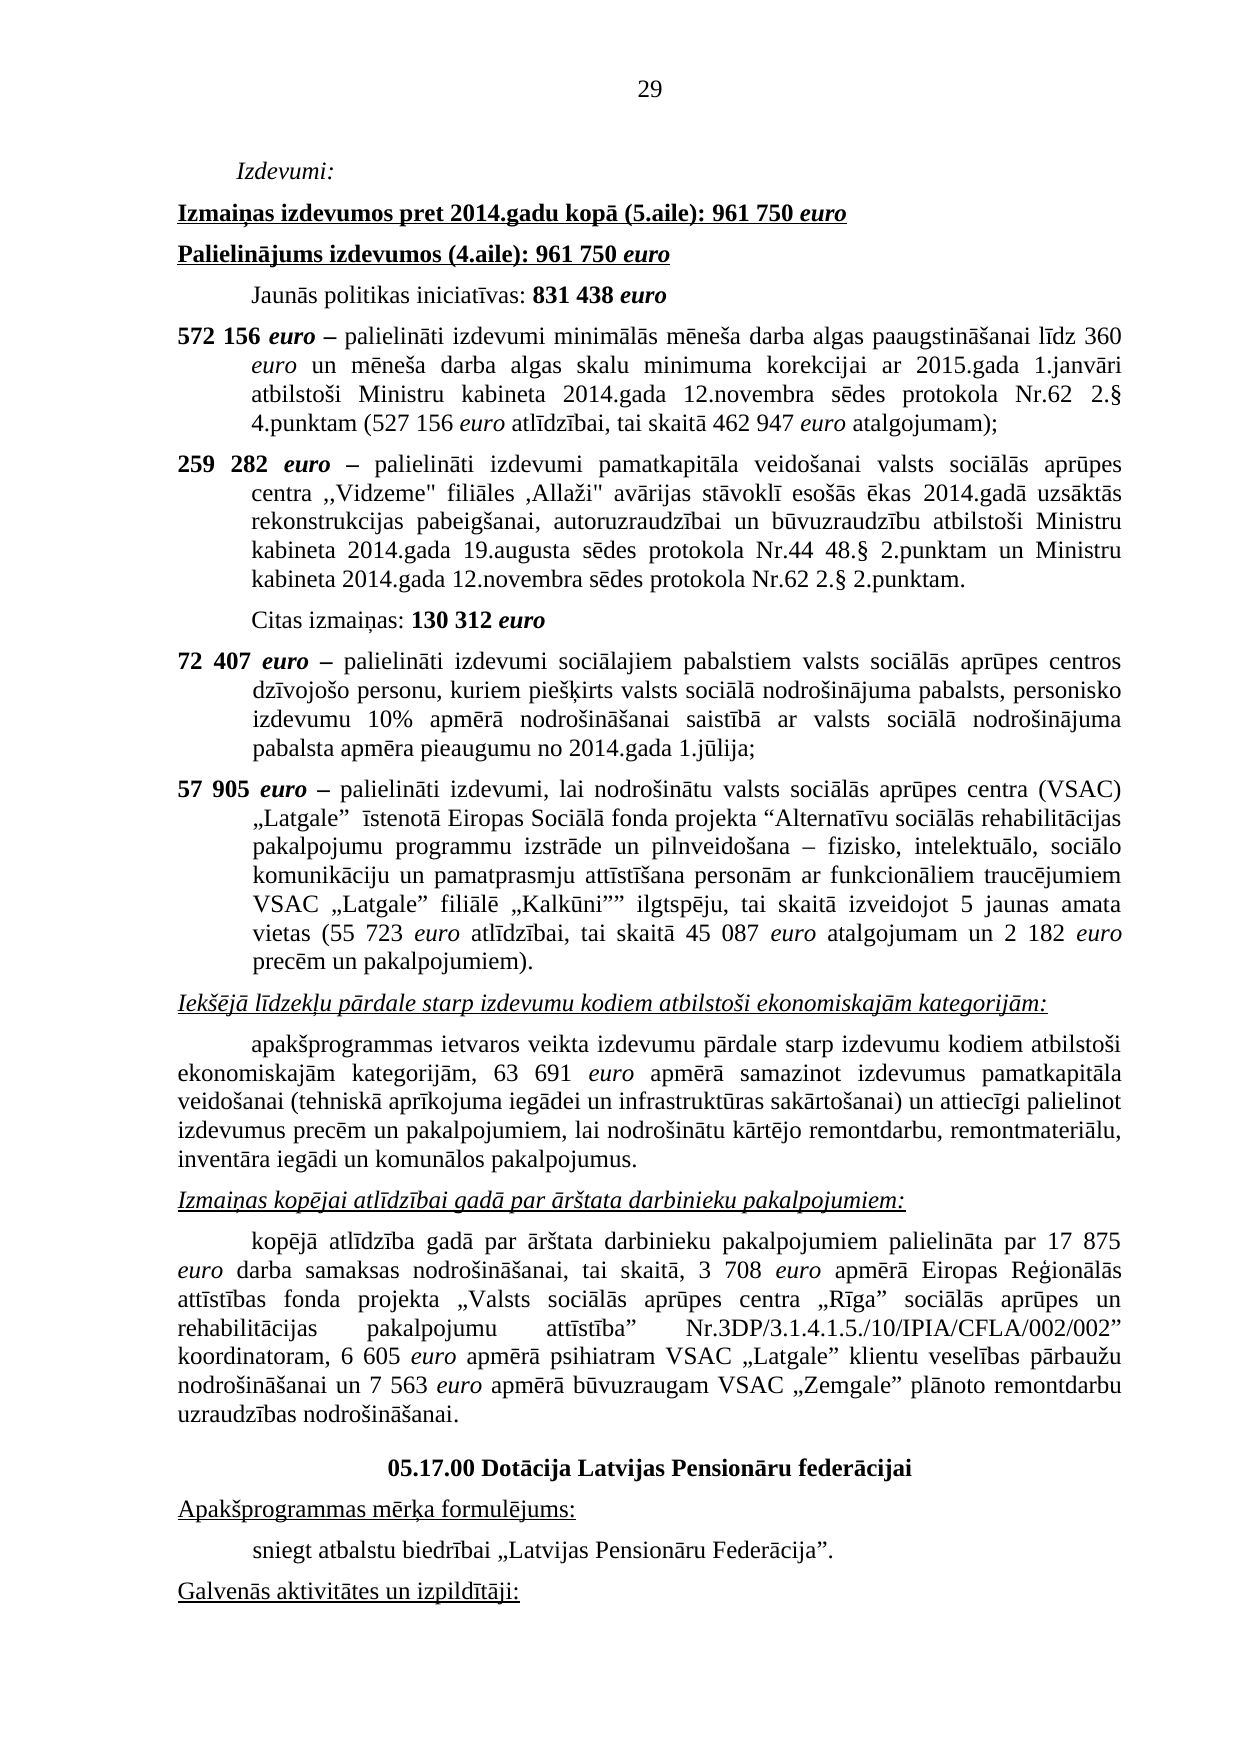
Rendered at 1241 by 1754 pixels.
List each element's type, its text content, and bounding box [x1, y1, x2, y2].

text Iekšējā līdzekļu pārdale starp izdevumu kodiem atbilstoši ekonomiskajām kategorijām: [177, 988, 1122, 1016]
text 05.17.00 Dotācija Latvijas Pensionāru federācijai [177, 1453, 1122, 1481]
text 259 282 euro – palielināti izdevumi pamatkapitāla veidošanai valsts sociālās aprūpes centra ,,Vidzeme" filiāles ,Allaži" avārijas stāvoklī esošās ēkas 2014.gadā uzsāktās rekonstrukcijas pabeigšanai, autoruzraudzībai un būvuzraudzību atbilstoši Ministru kabineta 2014.gada 19.augusta sēdes protokola Nr.44 48.§ 2.punktam un Ministru kabineta 2014.gada 12.novembra sēdes protokola Nr.62 2.§ 2.punktam. [177, 449, 1122, 593]
text Citas izmaiņas: 130 312 euro [251, 605, 1122, 634]
text Izmaiņas izdevumos pret 2014.gadu kopā (5.aile): 961 750 euro [177, 198, 1122, 226]
text Galvenās aktivitātes un izpildītāji: [177, 1576, 1122, 1605]
text 57 905 euro – palielināti izdevumi, lai nodrošinātu valsts sociālās aprūpes centra (VSAC) „Latgale” īstenotā Eiropas Sociālā fonda projekta “Alternatīvu sociālās rehabilitācijas pakalpojumu programmu izstrāde un pilnveidošana – fizisko, intelektuālo, sociālo komunikāciju un pamatprasmju attīstīšana personām ar funkcionāliem traucējumiem VSAC „Latgale” filiālē „Kalkūni”” ilgtspēju, tai skaitā izveidojot 5 jaunas amata vietas (55 723 euro atlīdzībai, tai skaitā 45 087 euro atalgojumam un 2 182 euro precēm un pakalpojumiem). [177, 774, 1122, 975]
text 572 156 euro – palielināti izdevumi minimālās mēneša darba algas paaugstināšanai līdz 360 euro un mēneša darba algas skalu minimuma korekcijai ar 2015.gada 1.janvāri atbilstoši Ministru kabineta 2014.gada 12.novembra sēdes protokola Nr.62 2.§ 4.punktam (527 156 euro atlīdzībai, tai skaitā 462 947 euro atalgojumam); [177, 321, 1122, 436]
text kopējā atlīdzība gadā par ārštata darbinieku pakalpojumiem palielināta par 17 875 euro darba samaksas nodrošināšanai, tai skaitā, 3 708 euro apmērā Eiropas Reģionālās attīstības fonda projekta „Valsts sociālās aprūpes centra „Rīga” sociālās aprūpes un rehabilitācijas pakalpojumu attīstība” Nr.3DP/3.1.4.1.5./10/IPIA/CFLA/002/002” koordinatoram, 6 605 euro apmērā psihiatram VSAC „Latgale” klientu veselības pārbaužu nodrošināšanai un 7 563 euro apmērā būvuzraugam VSAC „Zemgale” plānoto remontdarbu uzraudzības nodrošināšanai. [177, 1226, 1122, 1428]
text 72 407 euro – palielināti izdevumi sociālajiem pabalstiem valsts sociālās aprūpes centros dzīvojošo personu, kuriem piešķirts valsts sociālā nodrošinājuma pabalsts, personisko izdevumu 10% apmērā nodrošināšanai saistībā ar valsts sociālā nodrošinājuma pabalsta apmēra pieaugumu no 2014.gada 1.jūlija; [177, 646, 1122, 761]
text Jaunās politikas iniciatīvas: 831 438 euro [177, 280, 1122, 309]
text Palielinājums izdevumos (4.aile): 961 750 euro [177, 239, 1122, 268]
text Apakšprogrammas mērķa formulējums: [177, 1494, 1122, 1523]
text sniegt atbalstu biedrībai „Latvijas Pensionāru Federācija”. [177, 1535, 1122, 1564]
text Izmaiņas kopējai atlīdzībai gadā par ārštata darbinieku pakalpojumiem: [177, 1185, 1122, 1214]
text apakšprogrammas ietvaros veikta izdevumu pārdale starp izdevumu kodiem atbilstoši ekonomiskajām kategorijām, 63 691 euro apmērā samazinot izdevumus pamatkapitāla veidošanai (tehniskā aprīkojuma iegādei un infrastruktūras sakārtošanai) un attiecīgi palielinot izdevumus precēm un pakalpojumiem, lai nodrošinātu kārtējo remontdarbu, remontmateriālu, inventāra iegādi un komunālos pakalpojumus. [177, 1029, 1122, 1173]
text Izdevumi: [236, 156, 1122, 185]
